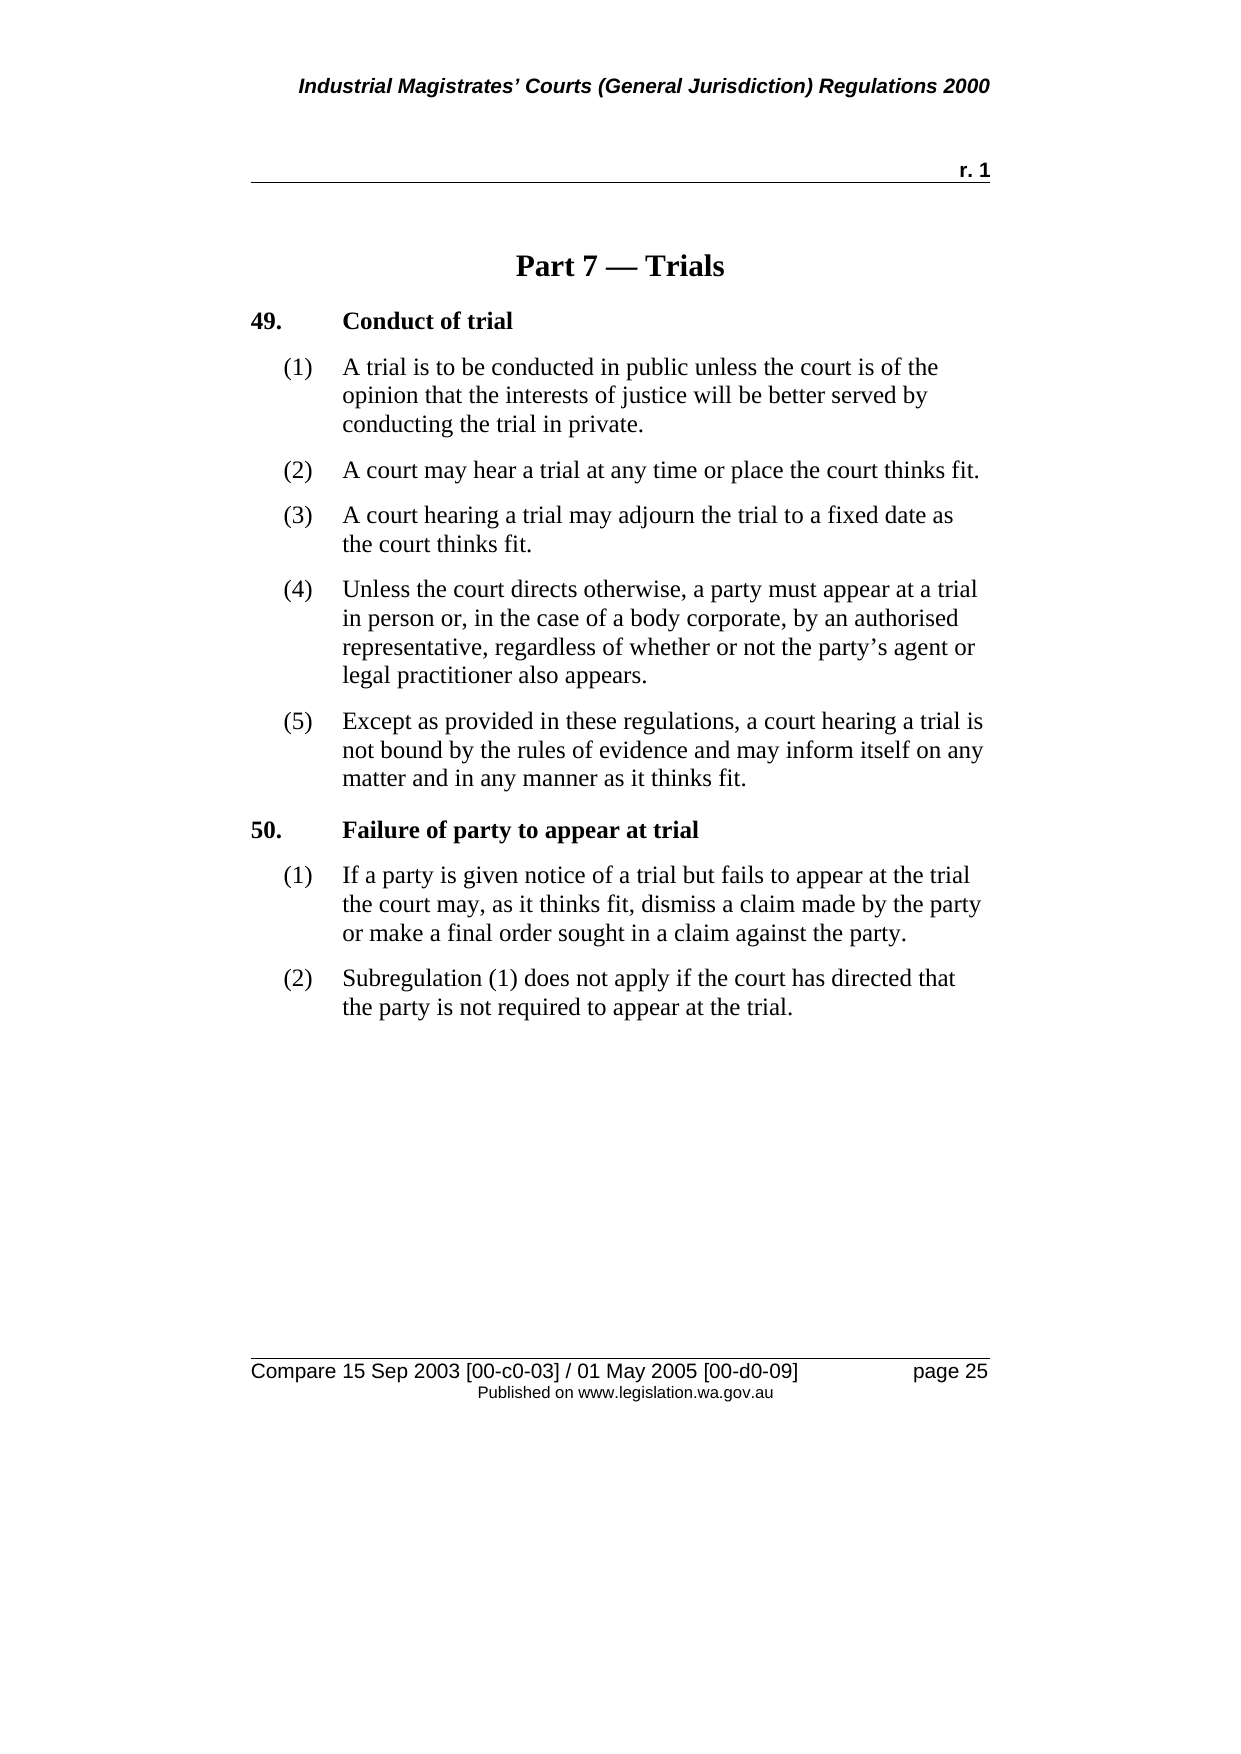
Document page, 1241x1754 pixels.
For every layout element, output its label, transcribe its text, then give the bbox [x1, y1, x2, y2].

text (2) A court may hear a trial at any time or place the court thinks fit. [251, 455, 990, 483]
subtitle Part 7 — Trials [251, 247, 990, 283]
text (1) A trial is to be conducted in public unless the court is of the opinion that the interests of justice will be better served by conducting the trial in private. [251, 352, 990, 438]
text (3) A court hearing a trial may adjourn the trial to a fixed date as the court thinks fit. [251, 500, 990, 558]
text (5) Except as provided in these regulations, a court hearing a trial is not bound by the rules of evidence and may inform itself on any matter and in any manner as it thinks fit. [251, 706, 990, 792]
text (2) Subregulation (1) does not apply if the court has directed that the party is not required to appear at the trial. [251, 963, 990, 1021]
text (1) If a party is given notice of a trial but fails to appear at the trial the court may, as it thinks fit, dismiss a claim made by the party or make a final order sought in a claim against the party. [251, 861, 990, 947]
text (4) Unless the court directs otherwise, a party must appear at a trial in person or, in the case of a body corporate, by an authorised representative, regardless of whether or not the party’s agent or legal practitioner also appears. [251, 574, 990, 689]
subtitle 49. Conduct of trial [251, 306, 990, 335]
subtitle 50. Failure of party to appear at trial [251, 815, 990, 844]
